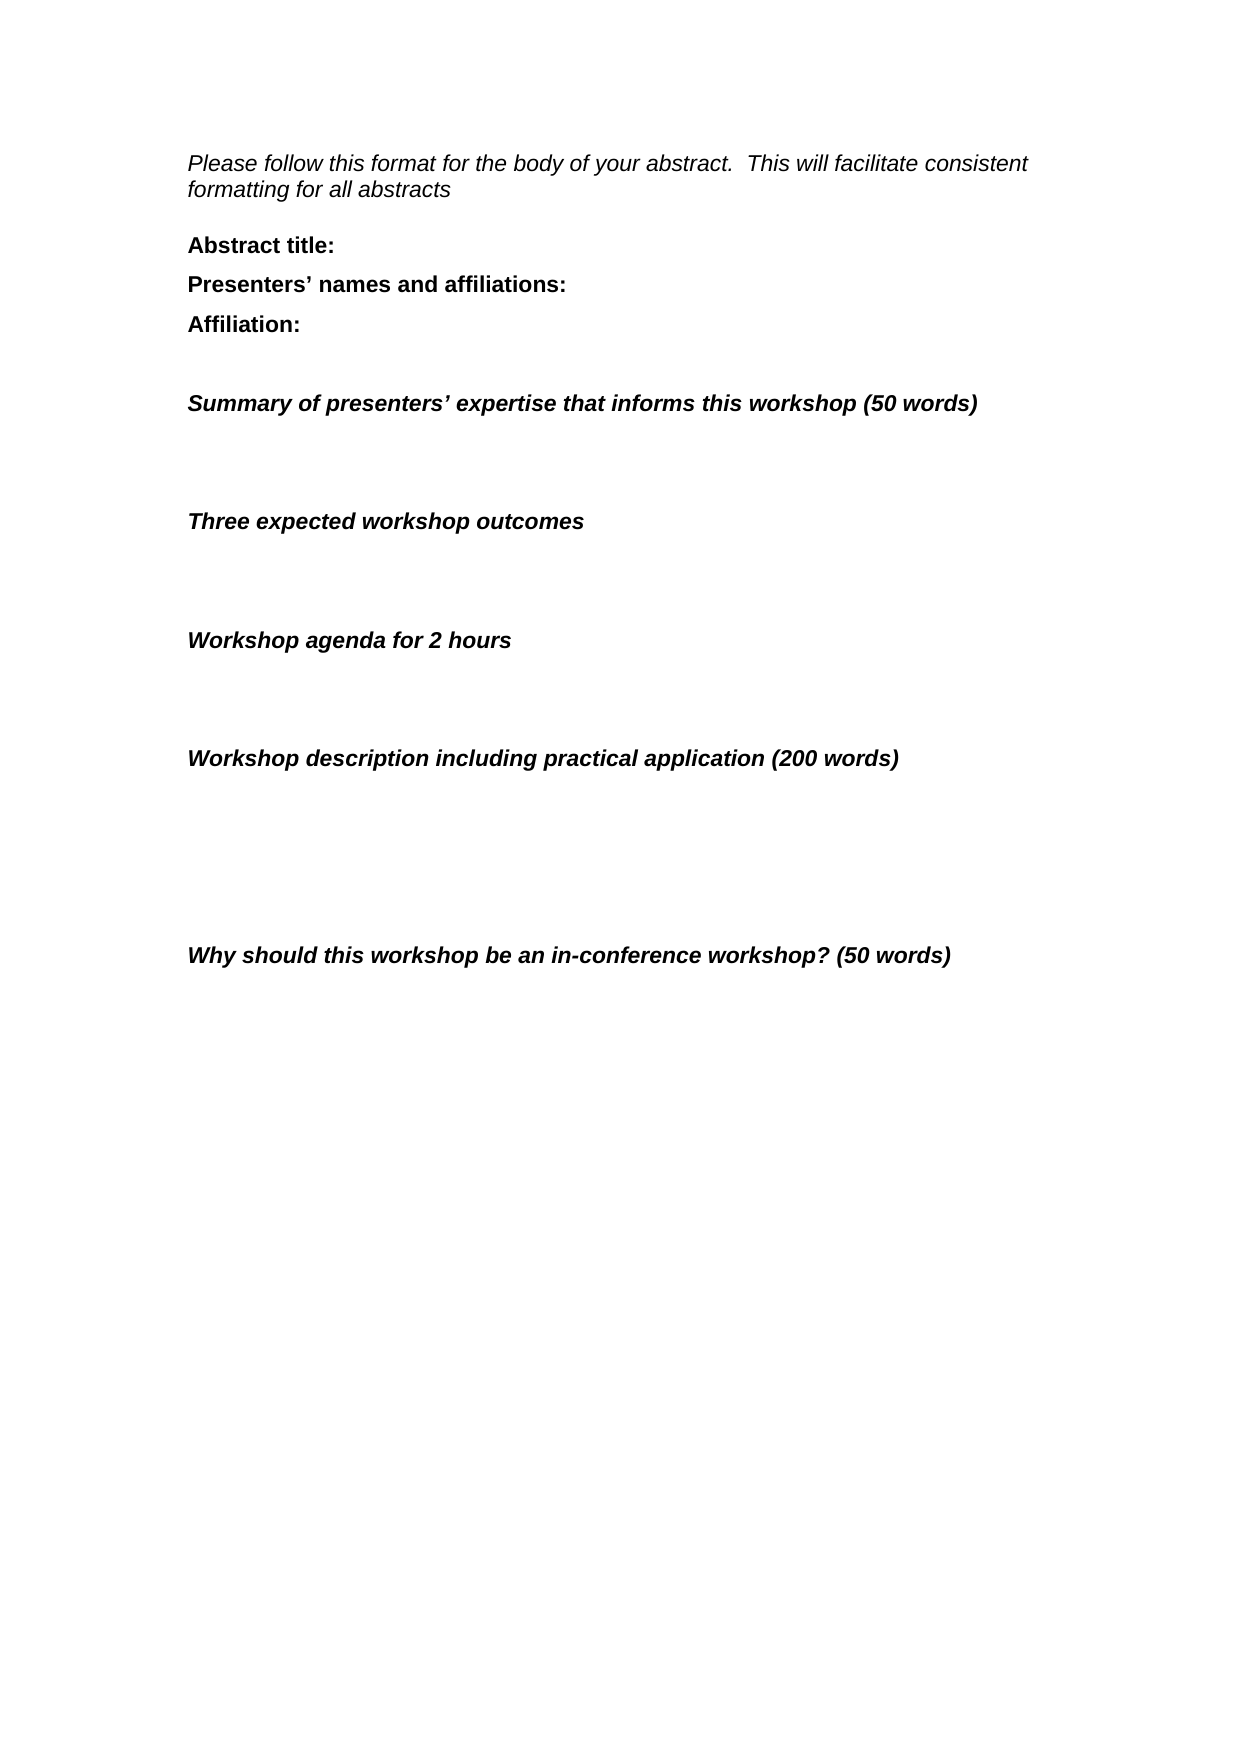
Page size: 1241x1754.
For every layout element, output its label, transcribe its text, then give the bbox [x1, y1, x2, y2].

text Workshop description including practical application (200 words) [187, 745, 1090, 771]
text Affiliation: [187, 311, 1090, 337]
text Workshop agenda for 2 hours [187, 627, 1090, 653]
text Why should this workshop be an in-conference workshop? (50 words) [187, 942, 1090, 969]
text Please follow this format for the body of your abstract. This will facilitate consistent formatting for all abstracts [187, 150, 1090, 203]
text Summary of presenters’ expertise that informs this workshop (50 words) [187, 390, 1090, 416]
text Presenters’ names and affiliations: [187, 271, 1090, 298]
text Three expected workshop outcomes [187, 508, 1090, 534]
text Abstract title: [187, 232, 1090, 258]
